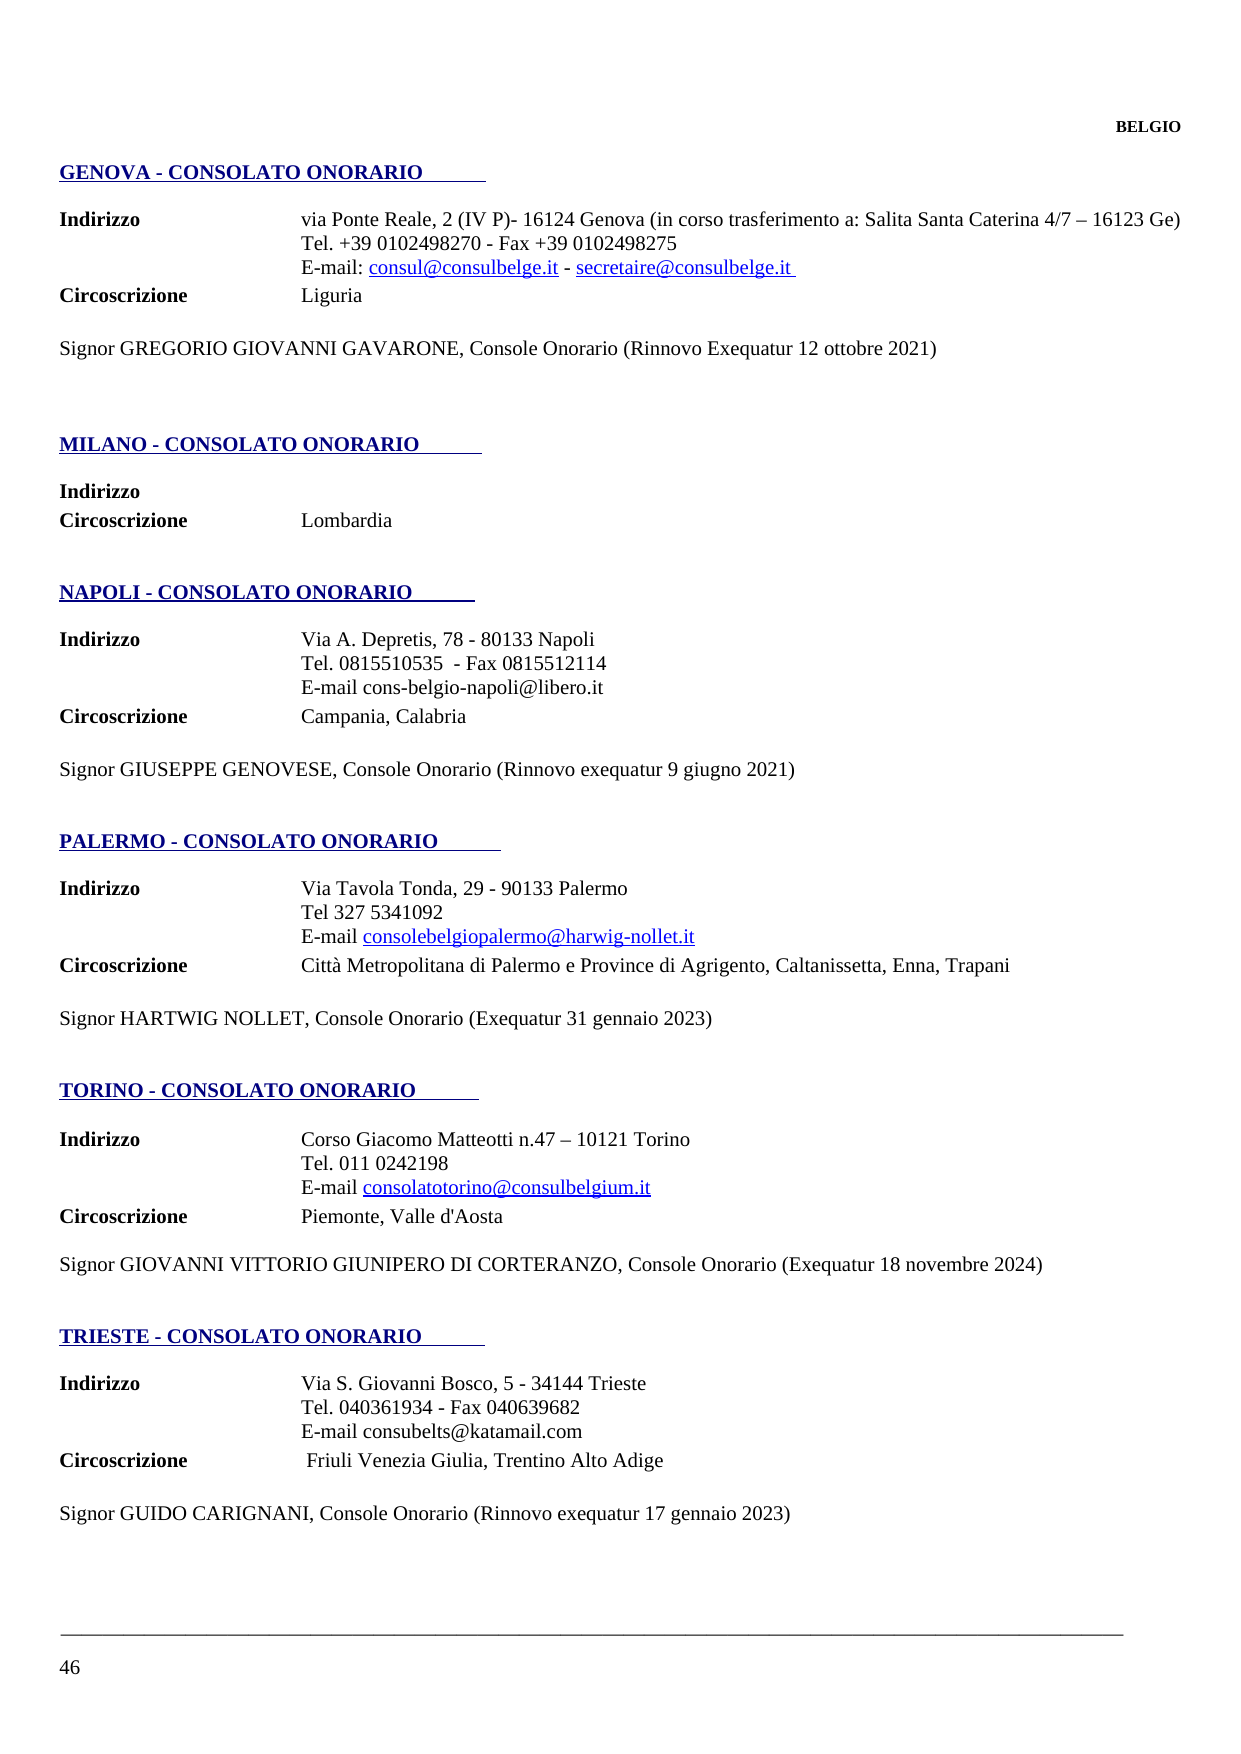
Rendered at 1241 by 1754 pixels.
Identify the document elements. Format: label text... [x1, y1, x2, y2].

text Circoscrizione Liguria [59, 283, 1181, 307]
text Tel. +39 0102498270 - Fax +39 0102498275 [59, 231, 1181, 255]
text Circoscrizione Campania, Calabria [59, 704, 1181, 728]
text E-mail consubelts@katamail.com [59, 1419, 1181, 1443]
text E-mail consolebelgiopalermo@harwig-nollet.it [59, 924, 1181, 948]
text PALERMO - CONSOLATO ONORARIO [59, 829, 1181, 853]
text GENOVA - CONSOLATO ONORARIO [59, 160, 1181, 184]
text E-mail: consul@consulbelge.it - secretaire@consulbelge.it [59, 255, 1181, 279]
text Indirizzo via Ponte Reale, 2 (IV P)- 16124 Genova (in corso trasferimento a: Salita Santa Caterina 4/7 – 16123 Ge) [59, 207, 1181, 231]
text Circoscrizione Città Metropolitana di Palermo e Province di Agrigento, Caltanissetta, Enna, Trapani [59, 953, 1181, 977]
text Tel. 0815510535 - Fax 0815512114 [59, 651, 1181, 675]
text E-mail cons-belgio-napoli@libero.it [59, 675, 1181, 699]
text Tel 327 5341092 [59, 900, 1181, 924]
text E-mail consolatotorino@consulbelgium.it [59, 1175, 1181, 1199]
text TRIESTE - CONSOLATO ONORARIO [59, 1324, 1181, 1348]
text Indirizzo Corso Giacomo Matteotti n.47 – 10121 Torino [59, 1127, 1181, 1151]
text Signor GUIDO CARIGNANI, Console Onorario (Rinnovo exequatur 17 gennaio 2023) [59, 1501, 1181, 1525]
text NAPOLI - CONSOLATO ONORARIO [59, 580, 1181, 604]
text Circoscrizione Piemonte, Valle d'Aosta [59, 1204, 1181, 1228]
text Indirizzo [59, 479, 1181, 503]
text Tel. 011 0242198 [59, 1151, 1181, 1175]
text Signor GIUSEPPE GENOVESE, Console Onorario (Rinnovo exequatur 9 giugno 2021) [59, 757, 1181, 781]
text Indirizzo Via S. Giovanni Bosco, 5 - 34144 Trieste [59, 1371, 1181, 1395]
text Circoscrizione Lombardia [59, 507, 1181, 532]
text Signor HARTWIG NOLLET, Console Onorario (Exequatur 31 gennaio 2023) [59, 1006, 1181, 1030]
text Signor GREGORIO GIOVANNI GAVARONE, Console Onorario (Rinnovo Exequatur 12 ottobre 2021) [59, 336, 1181, 360]
text Signor GIOVANNI VITTORIO GIUNIPERO DI CORTERANZO, Console Onorario (Exequatur 18 novembre 2024) [59, 1252, 1181, 1276]
text TORINO - CONSOLATO ONORARIO [59, 1078, 1181, 1102]
text MILANO - CONSOLATO ONORARIO [59, 432, 1181, 456]
text Tel. 040361934 - Fax 040639682 [59, 1395, 1181, 1419]
text Indirizzo Via A. Depretis, 78 - 80133 Napoli [59, 627, 1181, 651]
text BELGIO [59, 117, 1181, 136]
text Indirizzo Via Tavola Tonda, 29 - 90133 Palermo [59, 876, 1181, 900]
text Circoscrizione Friuli Venezia Giulia, Trentino Alto Adige [59, 1448, 1181, 1472]
